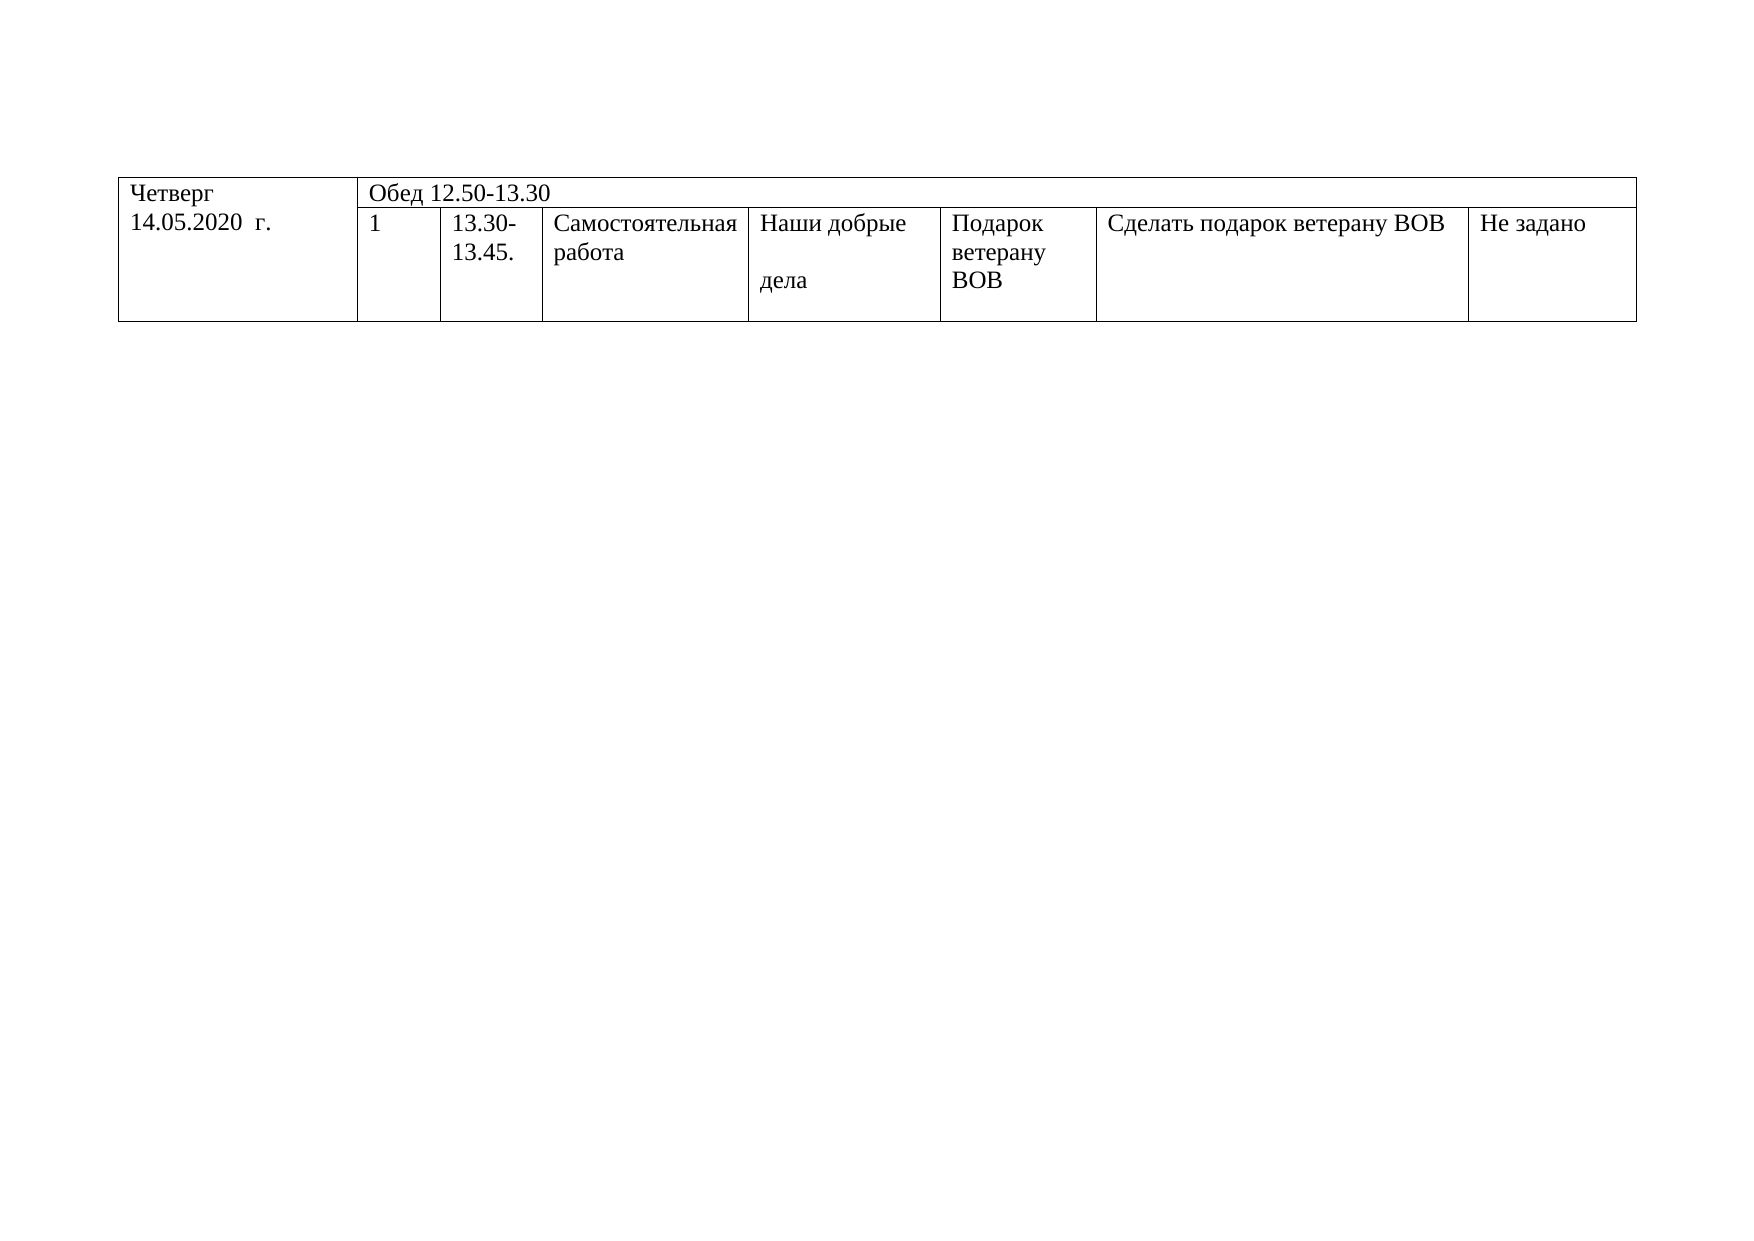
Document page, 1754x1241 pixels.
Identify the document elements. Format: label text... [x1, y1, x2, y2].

table_cell Наши добрые дела [749, 208, 940, 321]
table_cell Не задано [1469, 208, 1636, 321]
table_cell 1 [358, 208, 440, 321]
table_cell Самостоятельная работа [543, 208, 748, 321]
table_cell Четверг 14.05.2020 г. [119, 178, 357, 321]
table_cell Обед 12.50-13.30 [358, 178, 1636, 207]
table_cell Сделать подарок ветерану ВОВ [1097, 208, 1468, 321]
table_cell 13.30-13.45. [441, 208, 542, 321]
table_cell Подарок ветерану ВОВ [941, 208, 1096, 321]
